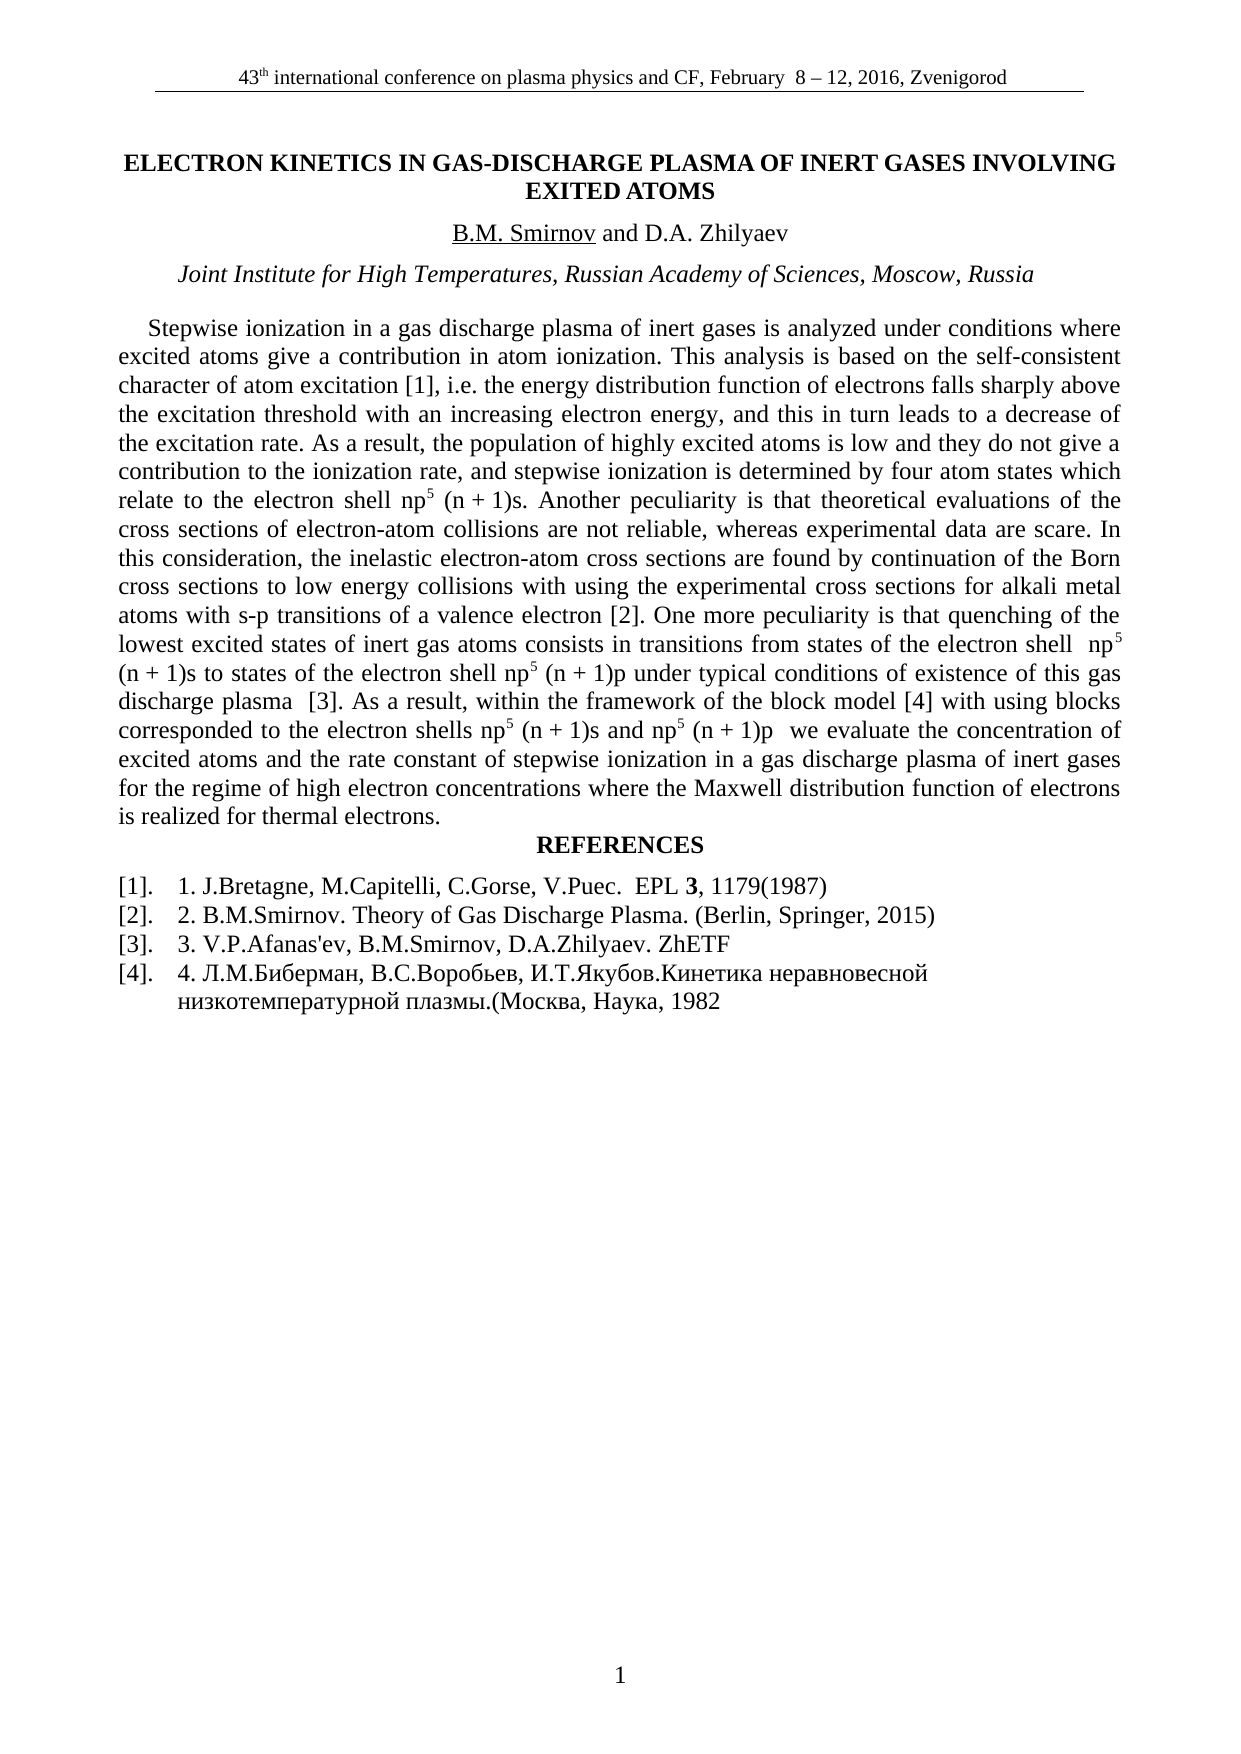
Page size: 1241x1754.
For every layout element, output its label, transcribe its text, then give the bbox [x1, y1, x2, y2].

text 2. B.M.Smirnov. Theory of Gas Discharge Plasma. (, Springer, 2015) [118, 900, 1122, 929]
text Stepwise ionization in a gas discharge plasma of inert gases is analyzed under conditions where excited atoms give a contribution in atom ionization. This analysis is based on the self-consistent character of atom excitation [1], i.e. the energy distribution function of electrons falls sharply above the excitation threshold with an increasing electron energy, and this in turn leads to a decrease of the excitation rate. As a result, the population of highly excited atoms is low and they do not give a contribution to the ionization rate, and stepwise ionization is determined by four atom states which relate to the electron shell np5 (n + 1)s. Another peculiarity is that theoretical evaluations of the cross sections of electron-atom collisions are not reliable, whereas experimental data are scare. In this consideration, the inelastic electron-atom cross sections are found by continuation of the Born cross sections to low energy collisions with using the experimental cross sections for alkali metal atoms with s-p transitions of a valence electron [2]. One more peculiarity is that quenching of the lowest excited states of inert gas atoms consists in transitions from states of the electron shell np5 (n + 1)s to states of the electron shell np5 (n + 1)p under typical conditions of existence of this gas discharge plasma [3]. As a result, within the framework of the block model [4] with using blocks corresponded to the electron shells np5 (n + 1)s and np5 (n + 1)p we evaluate the concentration of excited atoms and the rate constant of stepwise ionization in a gas discharge plasma of inert gases for the regime of high electron concentrations where the Maxwell distribution function of electrons is realized for thermal electrons. [118, 313, 1122, 830]
title References [118, 830, 1122, 859]
text Joint Institute for High Temperatures, Russian of , [177, 259, 1122, 288]
text 1. J.Bretagne, M.Capitelli, C.Gorse, V.Puec. EPL 3, 1179(1987) [118, 871, 1122, 900]
text .М.Биберман, В.С.Воробьев, И.Т.Якубов.Кинетика неравновесной низкотемпературной плазмы.(Москва, Наука, 1982 [118, 958, 1122, 1015]
text B.M. Smirnov and D.A. Zhilyaev [159, 218, 1081, 246]
title Electron kinetics IN GAS-discharge plasma of inert gases involving exited atoms [118, 148, 1122, 205]
text 3. V.P.Afanas'ev, B.M.Smirnov, D.A.Zhilyaev. ZhETF [118, 929, 1122, 958]
